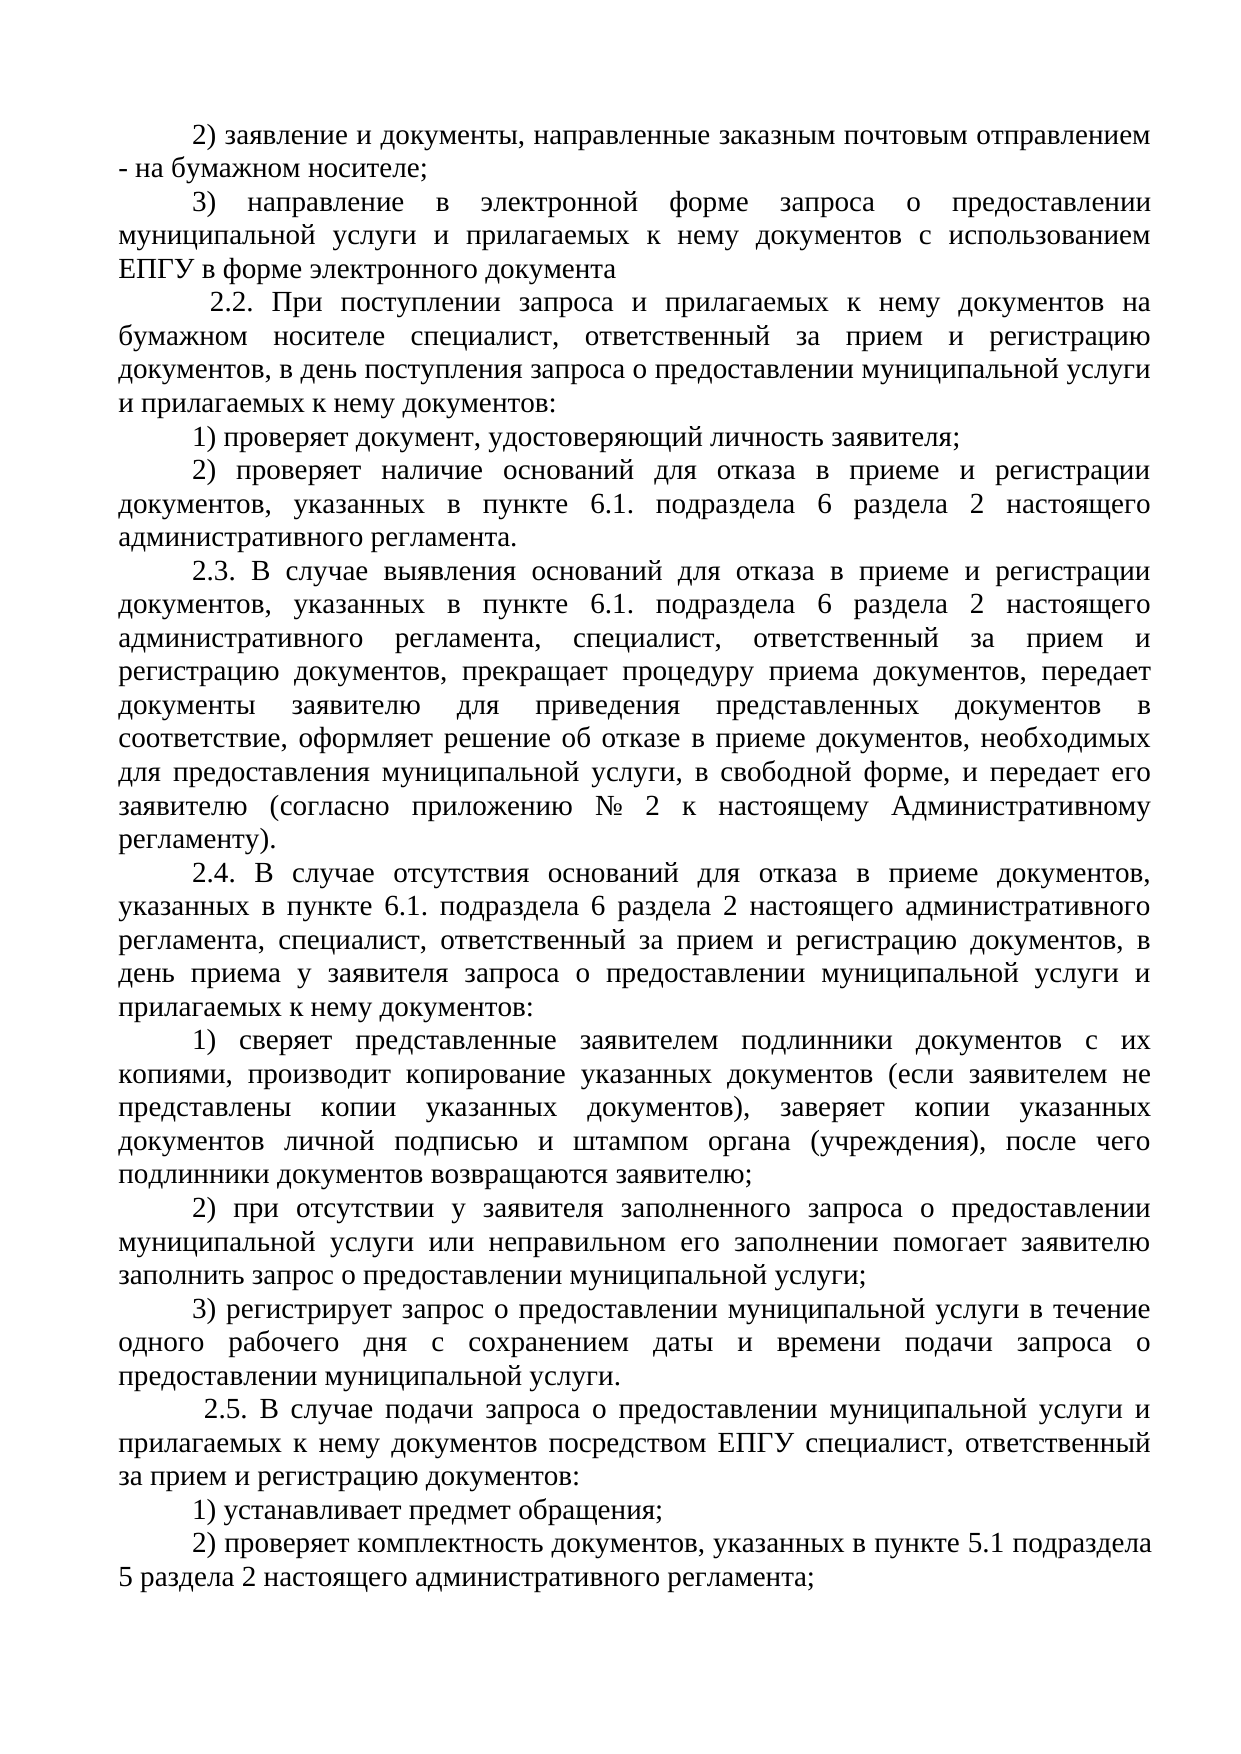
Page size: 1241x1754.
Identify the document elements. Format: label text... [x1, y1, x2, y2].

text 2) при отсутствии у заявителя заполненного запроса о предоставлении муниципальной услуги или неправильном его заполнении помогает заявителю заполнить запрос о предоставлении муниципальной услуги; [118, 1190, 1152, 1291]
text 2.3. В случае выявления оснований для отказа в приеме и регистрации документов, указанных в пункте 6.1. подраздела 6 раздела 2 настоящего административного регламента, специалист, ответственный за прием и регистрацию документов, прекращает процедуру приема документов, передает документы заявителю для приведения представленных документов в соответствие, оформляет решение об отказе в приеме документов, необходимых для предоставления муниципальной услуги, в свободной форме, и передает его заявителю (согласно приложению № 2 к настоящему Административному регламенту). [118, 553, 1152, 855]
text 1) сверяет представленные заявителем подлинники документов с их копиями, производит копирование указанных документов (если заявителем не представлены копии указанных документов), заверяет копии указанных документов личной подписью и штампом органа (учреждения), после чего подлинники документов возвращаются заявителю; [118, 1022, 1152, 1190]
text 1) устанавливает предмет обращения; [118, 1492, 1152, 1526]
text 1) проверяет документ, удостоверяющий личность заявителя; [118, 419, 1152, 452]
text 2.2. При поступлении запроса и прилагаемых к нему документов на бумажном носителе специалист, ответственный за прием и регистрацию документов, в день поступления запроса о предоставлении муниципальной услуги и прилагаемых к нему документов: [118, 284, 1152, 419]
text 2) заявление и документы, направленные заказным почтовым отправлением - на бумажном носителе; [118, 117, 1152, 184]
text 2) проверяет комплектность документов, указанных в пункте 5.1 подраздела 5 раздела 2 настоящего административного регламента; [118, 1526, 1152, 1593]
text 2.5. В случае подачи запроса о предоставлении муниципальной услуги и прилагаемых к нему документов посредством ЕПГУ специалист, ответственный за прием и регистрацию документов: [118, 1391, 1152, 1492]
text 3) регистрирует запрос о предоставлении муниципальной услуги в течение одного рабочего дня с сохранением даты и времени подачи запроса о предоставлении муниципальной услуги. [118, 1291, 1152, 1391]
text 2) проверяет наличие оснований для отказа в приеме и регистрации документов, указанных в пункте 6.1. подраздела 6 раздела 2 настоящего административного регламента. [118, 452, 1152, 553]
text 2.4. В случае отсутствия оснований для отказа в приеме документов, указанных в пункте 6.1. подраздела 6 раздела 2 настоящего административного регламента, специалист, ответственный за прием и регистрацию документов, в день приема у заявителя запроса о предоставлении муниципальной услуги и прилагаемых к нему документов: [118, 855, 1152, 1022]
text 3) направление в электронной форме запроса о предоставлении муниципальной услуги и прилагаемых к нему документов с использованием ЕПГУ в форме электронного документа [118, 184, 1152, 284]
